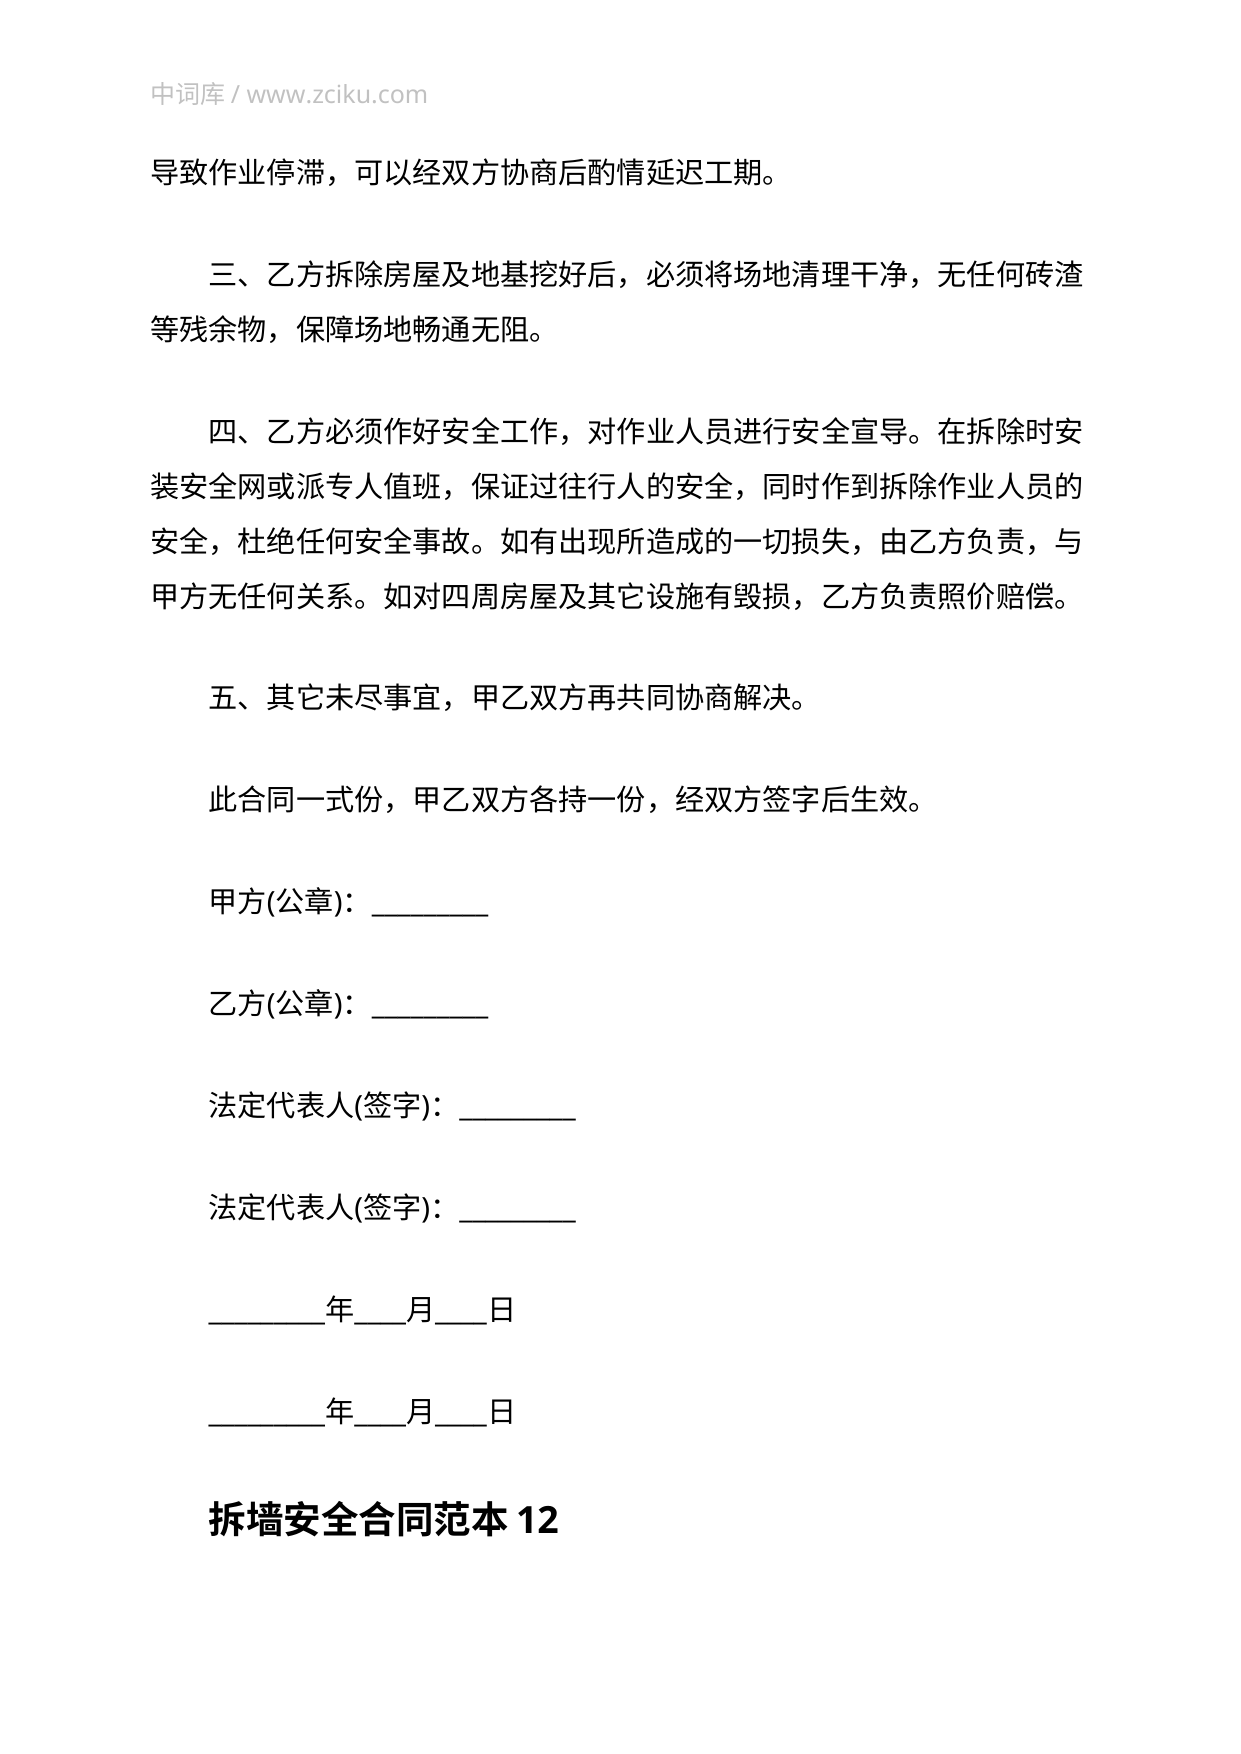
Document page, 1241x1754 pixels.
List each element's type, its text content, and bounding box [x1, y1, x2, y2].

text 法定代表人(签字)：_________ [150, 1082, 1090, 1125]
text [150, 150, 1090, 192]
text 四、乙方必须作好安全工作，对作业人员进行安全宣导。在拆除时安装安全网或派专人值班，保证过往行人的安全，同时作到拆除作业人员的安全，杜绝任何安全事故。如有出现所造成的一切损失，由乙方负责，与甲方无任何关系。如对四周房屋及其它设施有毁损，乙方负责照价赔偿。 [150, 408, 1090, 615]
text 拆墙安全合同范本12 [150, 1490, 1090, 1545]
text 五、其它未尽事宜，甲乙双方再共同协商解决。 [150, 675, 1090, 717]
text 法定代表人(签字)：_________ [150, 1184, 1090, 1227]
text 三、乙方拆除房屋及地基挖好后，必须将场地清理干净，无任何砖渣等残余物，保障场地畅通无阻。 [150, 252, 1090, 349]
text 甲方(公章)：_________ [150, 878, 1090, 921]
text 此合同一式份，甲乙双方各持一份，经双方签字后生效。 [150, 777, 1090, 819]
text _________年____月____日 [150, 1388, 1090, 1431]
text 乙方(公章)：_________ [150, 980, 1090, 1023]
text _________年____月____日 [150, 1286, 1090, 1329]
